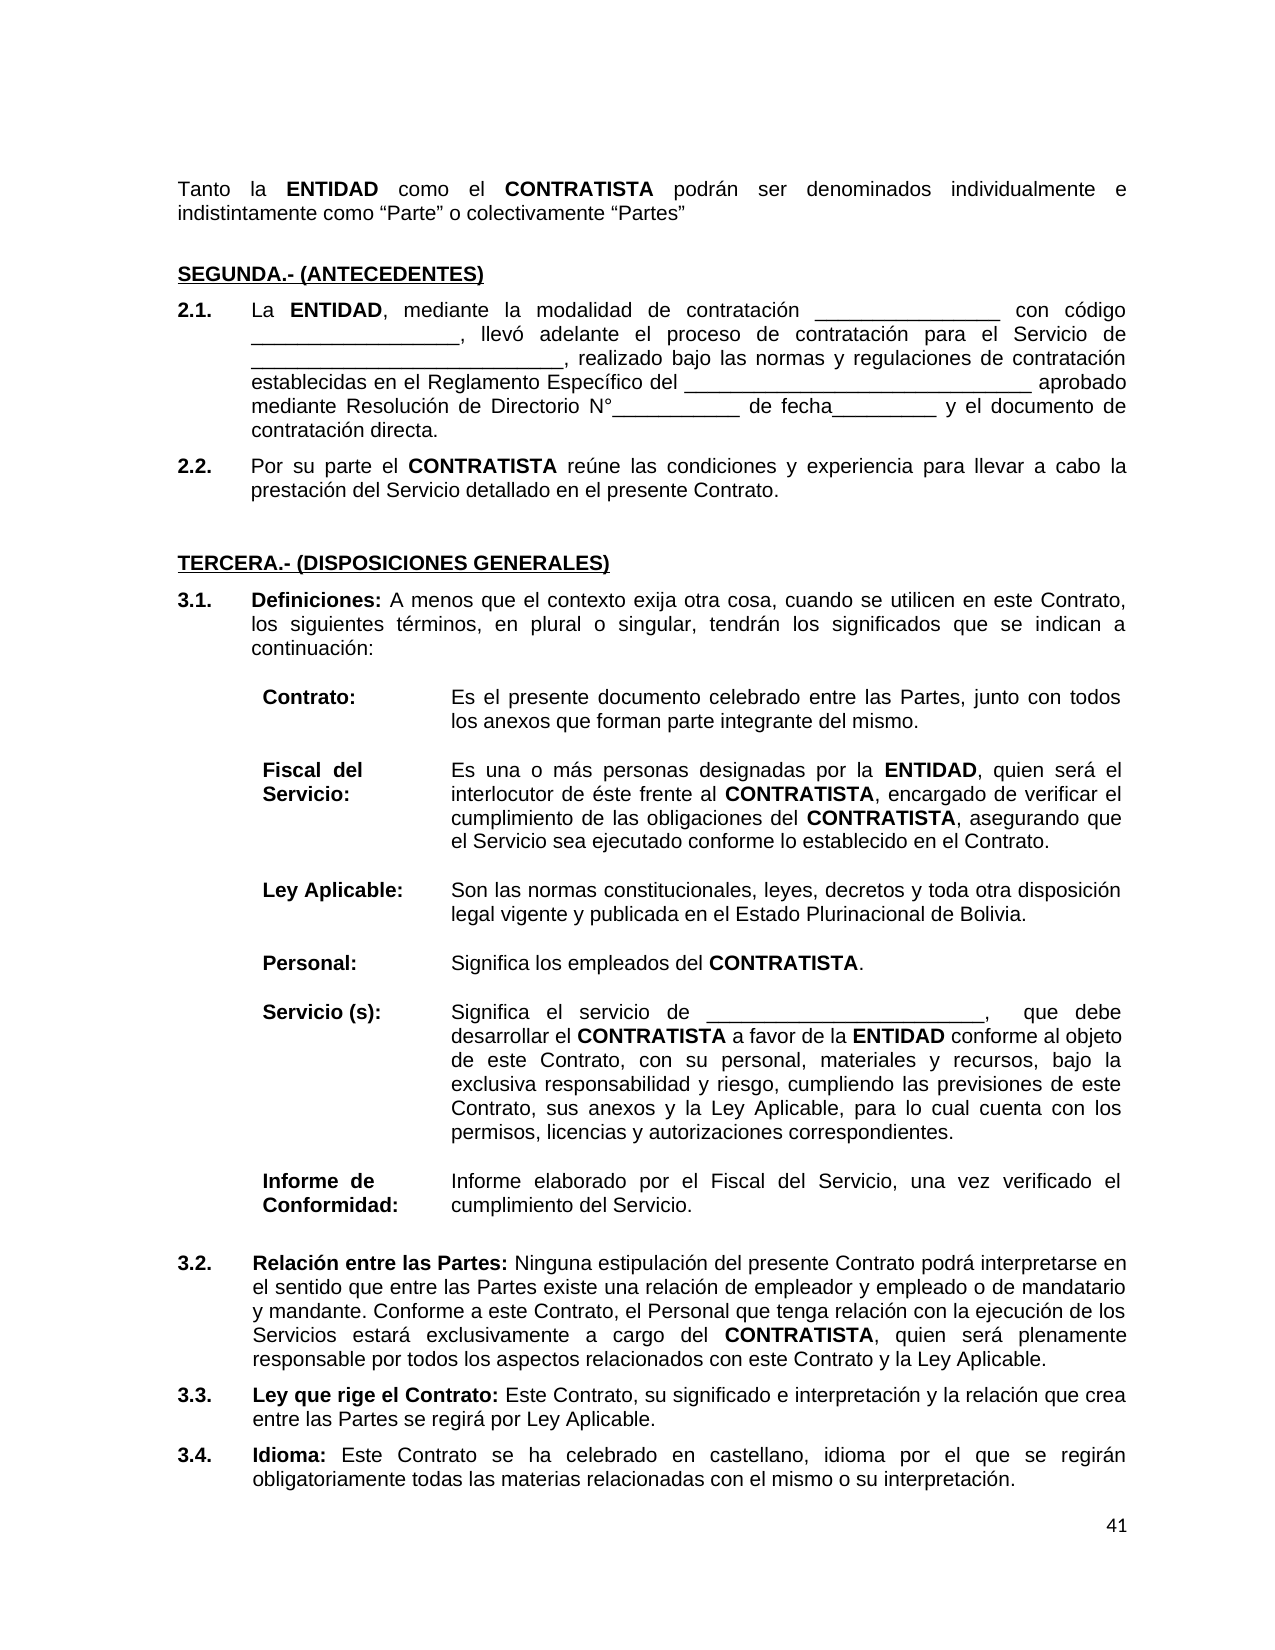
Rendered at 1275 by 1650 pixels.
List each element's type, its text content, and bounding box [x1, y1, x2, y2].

table_cell Significa los empleados del CONTRATISTA. [440, 939, 1133, 988]
table_cell Informe elaborado por el Fiscal del Servicio, una vez verificado el cumplimiento del Servicio. [440, 1156, 1133, 1238]
text 3.1. Definiciones: A menos que el contexto exija otra cosa, cuando se utilicen en este Contrato, los siguientes términos, en plural o singular, tendrán los significados que se indican a continuación: [177, 588, 1127, 659]
table_cell Ley Aplicable: [251, 866, 439, 939]
table_cell Personal: [251, 939, 439, 988]
table_cell Es una o más personas designadas por la ENTIDAD, quien será el interlocutor de éste frente al CONTRATISTA, encargado de verificar el cumplimiento de las obligaciones del CONTRATISTA, asegurando que el Servicio sea ejecutado conforme lo establecido en el Contrato. [440, 745, 1133, 866]
text SEGUNDA.- (ANTECEDENTES) [177, 262, 1127, 286]
text TERCERA.- (DISPOSICIONES GENERALES) [177, 551, 1127, 575]
table_cell Informe de Conformidad: [251, 1156, 439, 1238]
text 3.2. Relación entre las Partes: Ninguna estipulación del presente Contrato podrá interpretarse en el sentido que entre las Partes existe una relación de empleador y empleado o de mandatario y mandante. Conforme a este Contrato, el Personal que tenga relación con la ejecución de los Servicios estará exclusivamente a cargo del CONTRATISTA, quien será plenamente responsable por todos los aspectos relacionados con este Contrato y la Ley Aplicable. [177, 1251, 1127, 1370]
table_cell Son las normas constitucionales, leyes, decretos y toda otra disposición legal vigente y publicada en el Estado Plurinacional de Bolivia. [440, 866, 1133, 939]
text 2.2. Por su parte el CONTRATISTA reúne las condiciones y experiencia para llevar a cabo la prestación del Servicio detallado en el presente Contrato. [177, 454, 1127, 502]
table_header Contrato: [251, 672, 439, 745]
text 3.4. Idioma: Este Contrato se ha celebrado en castellano, idioma por el que se regirán obligatoriamente todas las materias relacionadas con el mismo o su interpretación. [177, 1443, 1127, 1491]
table_header Es el presente documento celebrado entre las Partes, junto con todos los anexos que forman parte integrante del mismo. [440, 672, 1133, 745]
table_cell Servicio (s): [251, 988, 439, 1156]
table_cell Fiscal del Servicio: [251, 745, 439, 866]
table_cell Significa el servicio de ________________________, que debe desarrollar el CONTRATISTA a favor de la ENTIDAD conforme al objeto de este Contrato, con su personal, materiales y recursos, bajo la exclusiva responsabilidad y riesgo, cumpliendo las previsiones de este Contrato, sus anexos y la Ley Aplicable, para lo cual cuenta con los permisos, licencias y autorizaciones correspondientes. [440, 988, 1133, 1156]
text 2.1. La ENTIDAD, mediante la modalidad de contratación ________________ con código __________________, llevó adelante el proceso de contratación para el Servicio de ___________________________, realizado bajo las normas y regulaciones de contratación establecidas en el Reglamento Específico del ______________________________ aprobado mediante Resolución de Directorio N°___________ de fecha_________ y el documento de contratación directa. [177, 298, 1127, 442]
text 3.3. Ley que rige el Contrato: Este Contrato, su significado e interpretación y la relación que crea entre las Partes se regirá por Ley Aplicable. [177, 1383, 1127, 1431]
text Tanto la ENTIDAD como el CONTRATISTA podrán ser denominados individualmente e indistintamente como “Parte” o colectivamente “Partes” [177, 177, 1127, 225]
